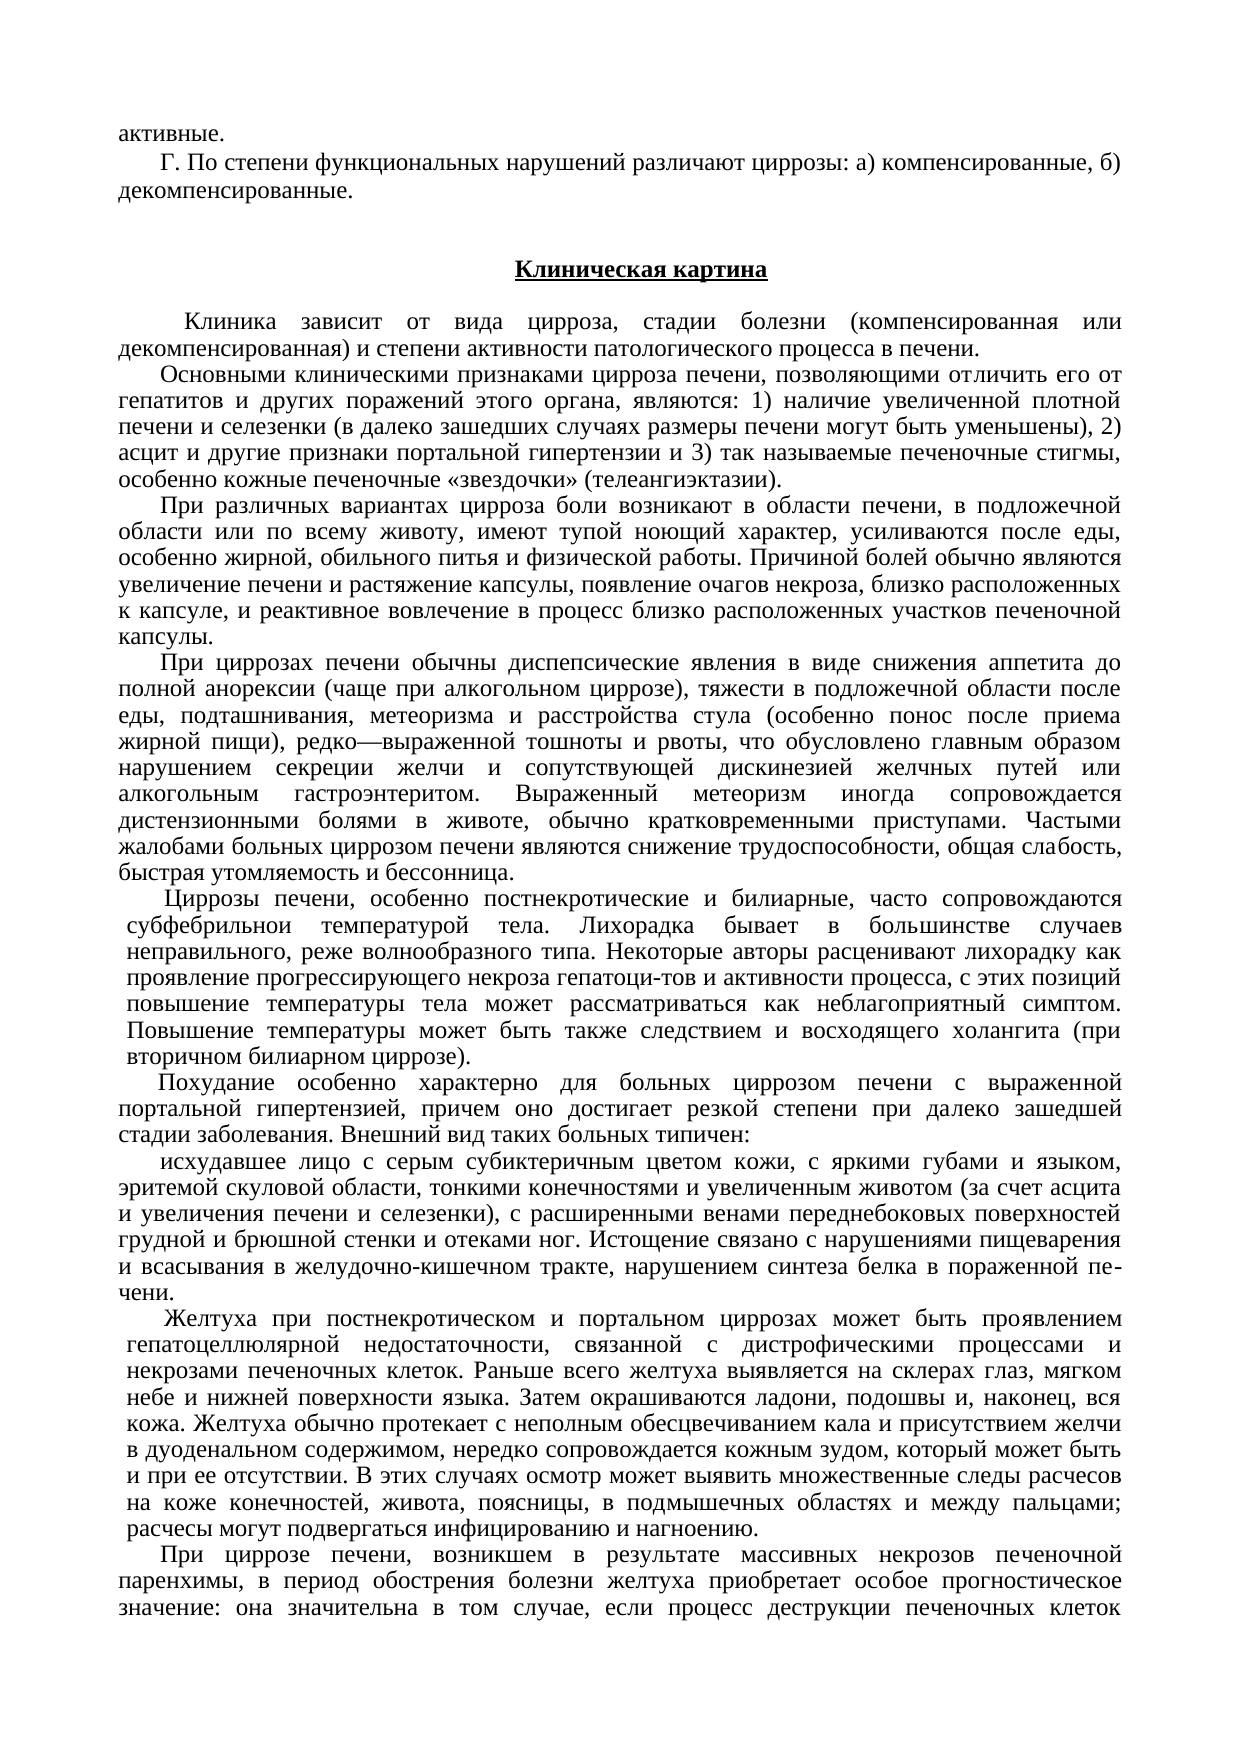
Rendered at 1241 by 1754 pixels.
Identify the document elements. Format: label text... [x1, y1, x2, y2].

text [118, 118, 1122, 147]
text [118, 1542, 1122, 1621]
text Клиническая картина [118, 257, 1122, 283]
text При различных вариантах цирроза боли возникают в области печени, в подложечной области или по всему животу, имеют тупой ноющий характер, усиливаются после еды, особенно жирной, обильного питья и физической работы. Причиной болей обычно являются увеличение печени и растяжение капсулы, появление очагов некроза, близко расположенных к капсуле, и реактивное вовлечение в процесс близко расположенных участков печеночной капсулы. [118, 492, 1122, 650]
text Циррозы печени, особенно постнекротические и билиарные, часто сопровождаются субфебрильнои температурой тела. Лихорадка бывает в большинстве случаев неправильного, реже волнообразного типа. Некоторые авторы расценивают лихорадку как проявление прогрессирующего некроза гепатоци-тов и активности процесса, с этих позиций повышение температуры тела может рассматриваться как неблагоприятный симптом. Повышение температуры может быть также следствием и восходящего холангита (при вторичном билиарном циррозе). [126, 886, 1122, 1070]
text При циррозах печени обычны диспепсические явления в виде снижения аппетита до полной анорексии (чаще при алкогольном циррозе), тяжести в подложечной области после еды, подташнивания, метеоризма и расстройства стула (особенно понос после приема жирной пищи), редко—выраженной тошноты и рвоты, что обусловлено главным образом нарушением секреции желчи и сопутствующей дискинезией желчных путей или алкогольным гастроэнтеритом. Выраженный метеоризм иногда сопровождается дистензионными болями в животе, обычно кратковременными приступами. Частыми жалобами больных циррозом печени являются снижение трудоспособности, общая слабость, быстрая утомляемость и бессонница. [118, 650, 1122, 886]
text Желтуха при постнекротическом и портальном циррозах может быть проявлением гепатоцеллюлярной недостаточности, связанной с дистрофическими процессами и некрозами печеночных клеток. Раньше всего желтуха выявляется на склерах глаз, мягком небе и нижней поверхности языка. Затем окрашиваются ладони, подошвы и, наконец, вся кожа. Желтуха обычно протекает с неполным обесцвечиванием кала и присутствием желчи в дуоденальном содержимом, нередко сопровождается кожным зудом, который может быть и при ее отсутствии. В этих случаях осмотр может выявить множественные следы расчесов на коже конечностей, живота, поясницы, в подмышечных областях и между пальцами; расчесы могут подвергаться инфицированию и нагноению. [126, 1306, 1122, 1542]
text Г. По степени функциональных нарушений различают циррозы: а) компенсированные, б) декомпенсированные. [118, 147, 1122, 204]
text Основными клиническими признаками цирроза печени, позволяющими отличить его от гепатитов и других поражений этого органа, являются: 1) наличие увеличенной плотной печени и селезенки (в далеко зашедших случаях размеры печени могут быть уменьшены), 2) асцит и другие признаки портальной гипертензии и 3) так называемые печеночные стигмы, особенно кожные печеночные «звездочки» (телеангиэктазии). [118, 361, 1122, 492]
text Клиника зависит от вида цирроза, стадии болезни (компенсированная или декомпенсированная) и степени активности патологического процесса в печени. [118, 309, 1122, 361]
text исхудавшее лицо с серым субиктеричным цветом кожи, с яркими губами и языком, эритемой скуловой области, тонкими конечностями и увеличенным животом (за счет асцита и увеличения печени и селезенки), с расширенными венами переднебоковых поверхностей грудной и брюшной стенки и отеками ног. Истощение связано с нарушениями пищеварения и всасывания в желудочно-кишечном тракте, нарушением синтеза белка в пораженной печени. [118, 1148, 1122, 1306]
text Похудание особенно характерно для больных циррозом печени с выраженной портальной гипертензией, причем оно достигает резкой степени при далеко зашедшей стадии заболевания. Внешний вид таких больных типичен: [118, 1070, 1122, 1148]
